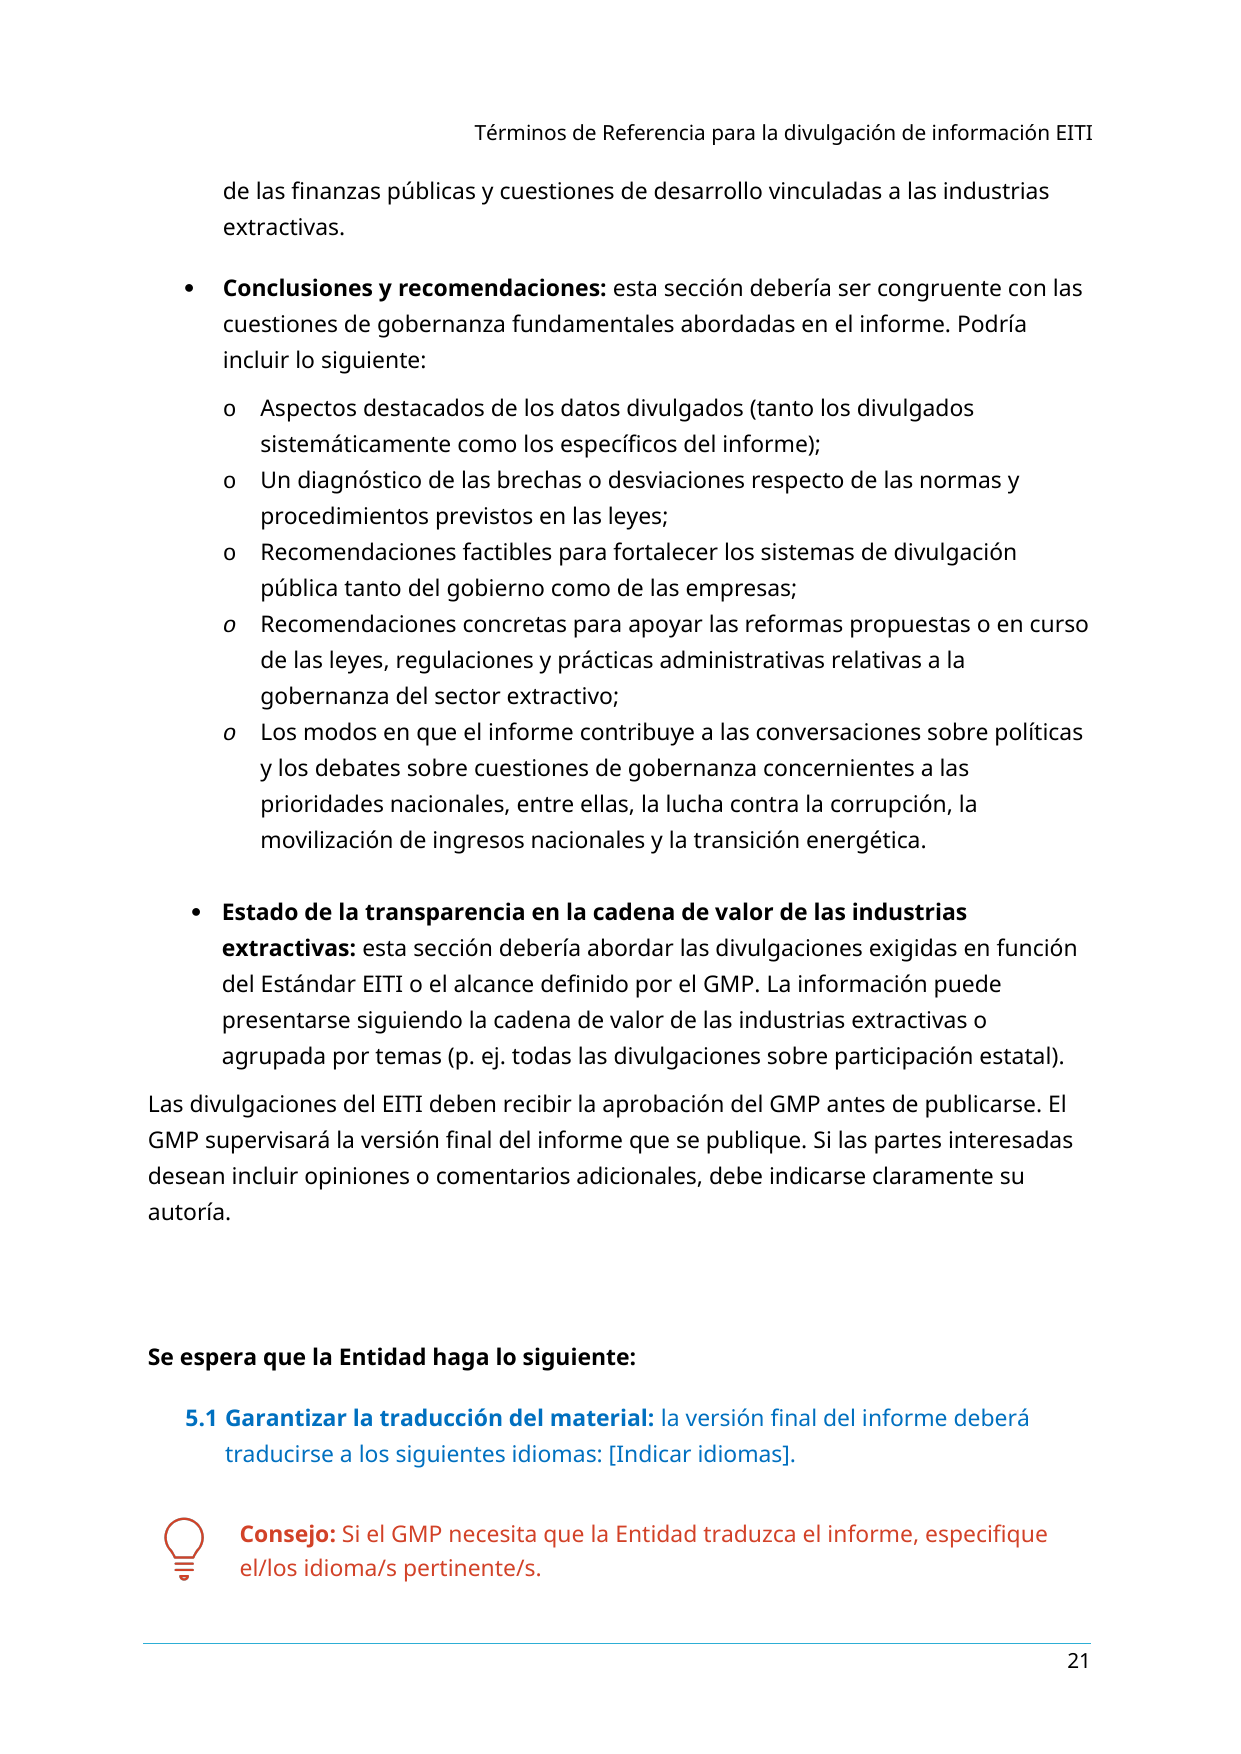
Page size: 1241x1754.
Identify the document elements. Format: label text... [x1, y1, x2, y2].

list Garantizar la traducción del material: la versión final del informe deberá traducirse a los siguientes idiomas: [Indicar idiomas]. [185, 1402, 1093, 1469]
list Un diagnóstico de las brechas o desviaciones respecto de las normas y procedimientos previstos en las leyes; [223, 464, 1093, 531]
text Consejo: Si el GMP necesita que la Entidad traduzca el informe, especifique el/los idioma/s pertinente/s. [221, 1518, 1093, 1583]
list Conclusiones y recomendaciones: esta sección debería ser congruente con las cuestiones de gobernanza fundamentales abordadas en el informe. Podría incluir lo siguiente: [185, 272, 1093, 375]
picture [147, 1512, 221, 1586]
list Aspectos destacados de los datos divulgados (tanto los divulgados sistemáticamente como los específicos del informe); [223, 392, 1093, 459]
list Los modos en que el informe contribuye a las conversaciones sobre políticas y los debates sobre cuestiones de gobernanza concernientes a las prioridades nacionales, entre ellas, la lucha contra la corrupción, la movilización de ingresos nacionales y la transición energética. [223, 716, 1093, 891]
text Se espera que la Entidad haga lo siguiente: [148, 1341, 1093, 1372]
list Estado de la transparencia en la cadena de valor de las industrias extractivas: esta sección debería abordar las divulgaciones exigidas en función del Estándar EITI o el alcance definido por el GMP. La información puede presentarse siguiendo la cadena de valor de las industrias extractivas o agrupada por temas (p. ej. todas las divulgaciones sobre participación estatal). [192, 896, 1093, 1071]
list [185, 175, 1093, 242]
text Las divulgaciones del EITI deben recibir la aprobación del GMP antes de publicarse. El GMP supervisará la versión final del informe que se publique. Si las partes interesadas desean incluir opiniones o comentarios adicionales, debe indicarse claramente su autoría. [148, 1088, 1093, 1227]
list Recomendaciones concretas para apoyar las reformas propuestas o en curso de las leyes, regulaciones y prácticas administrativas relativas a la gobernanza del sector extractivo; [223, 608, 1093, 711]
list Recomendaciones factibles para fortalecer los sistemas de divulgación pública tanto del gobierno como de las empresas; [223, 536, 1093, 603]
